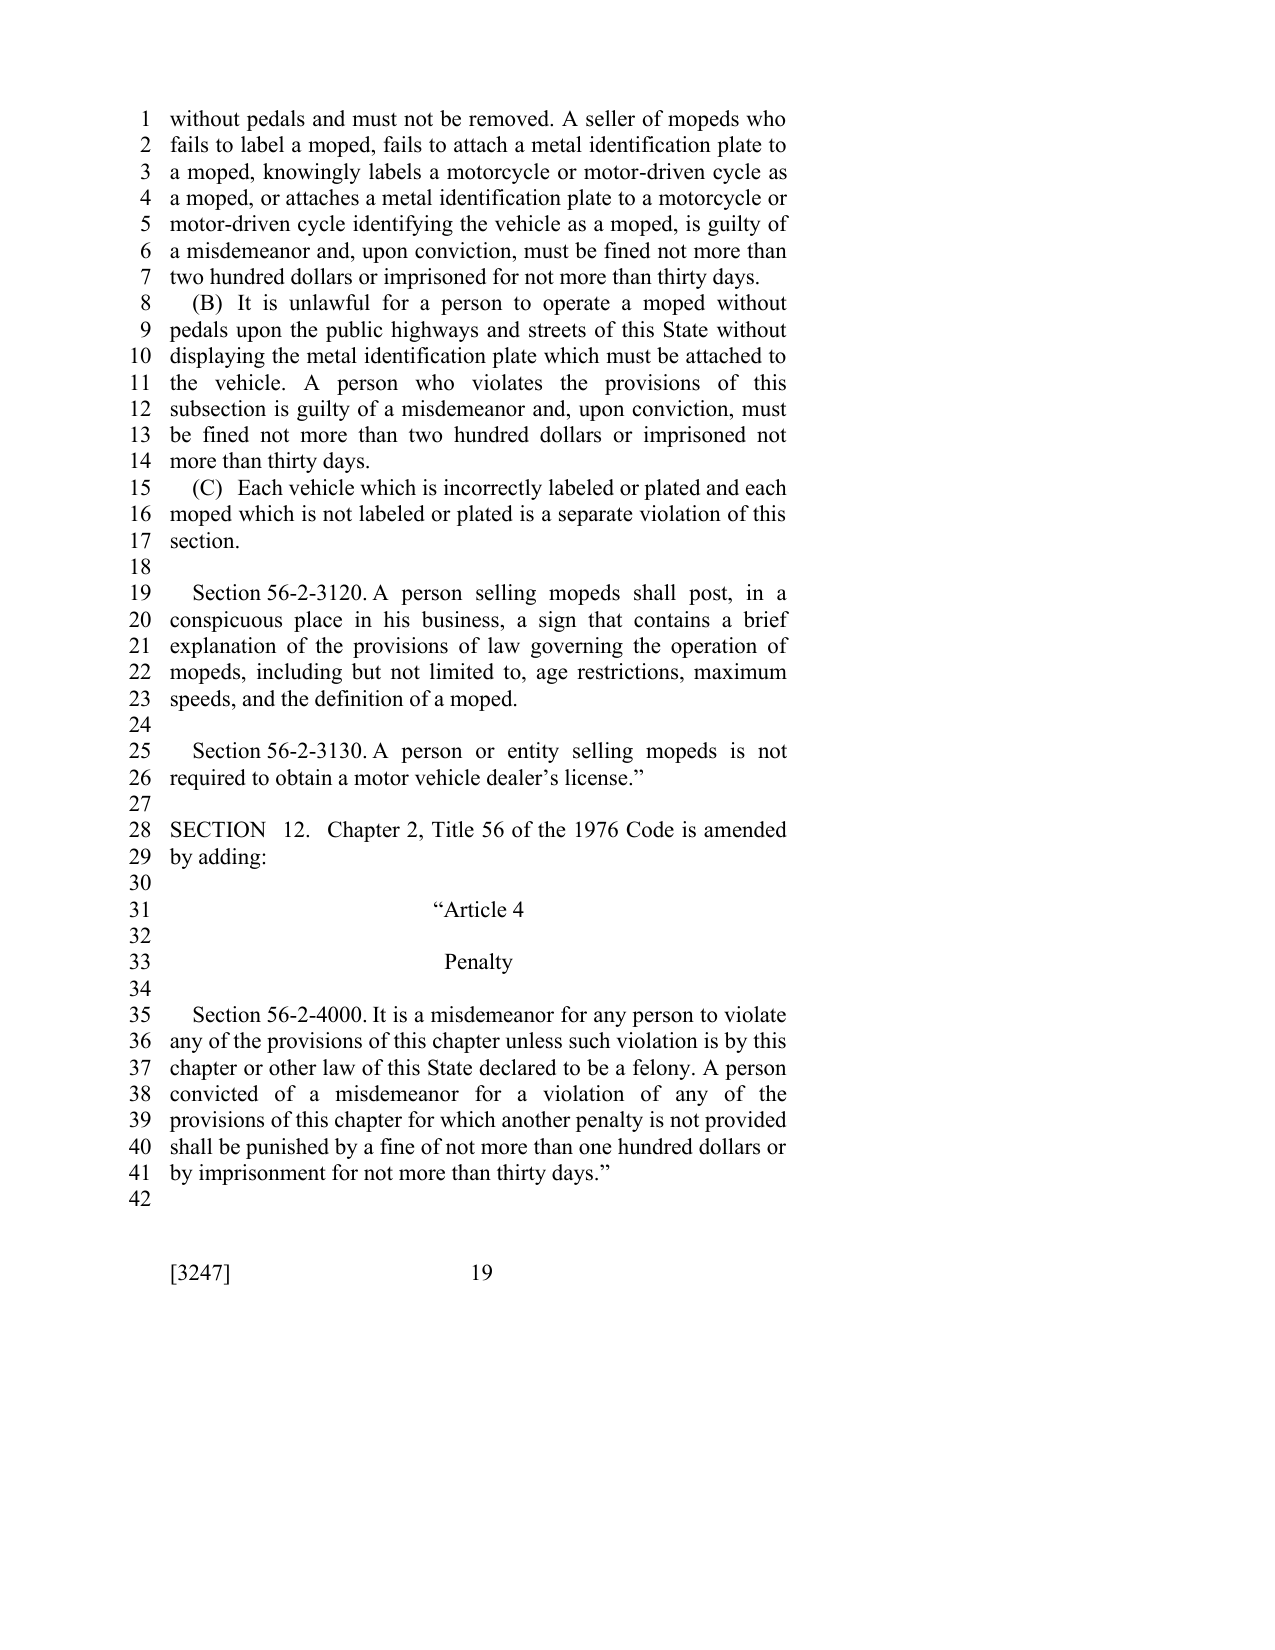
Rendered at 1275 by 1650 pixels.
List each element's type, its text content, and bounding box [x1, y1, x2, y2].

text Penalty [169, 948, 787, 975]
text Section 56-2-3130. A person or entity selling mopeds is not required to obtain a motor vehicle dealer’s license.” [169, 737, 787, 790]
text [169, 105, 787, 289]
text SECTION 12. Chapter 2, Title 56 of the 1976 Code is amended by adding: [169, 817, 787, 869]
text “Article 4 [169, 896, 787, 922]
text Section 56-2-4000. It is a misdemeanor for any person to violate any of the provisions of this chapter unless such violation is by this chapter or other law of this State declared to be a felony. A person convicted of a misdemeanor for a violation of any of the provisions of this chapter for which another penalty is not provided shall be punished by a fine of not more than one hundred dollars or by imprisonment for not more than thirty days.” [169, 1001, 787, 1186]
text (B) It is unlawful for a person to operate a moped without pedals upon the public highways and streets of this State without displaying the metal identification plate which must be attached to the vehicle. A person who violates the provisions of this subsection is guilty of a misdemeanor and, upon conviction, must be fined not more than two hundred dollars or imprisoned not more than thirty days. [169, 289, 787, 474]
text (C) Each vehicle which is incorrectly labeled or plated and each moped which is not labeled or plated is a separate violation of this section. [169, 474, 787, 553]
text Section 56-2-3120. A person selling mopeds shall post, in a conspicuous place in his business, a sign that contains a brief explanation of the provisions of law governing the operation of mopeds, including but not limited to, age restrictions, maximum speeds, and the definition of a moped. [169, 579, 787, 711]
